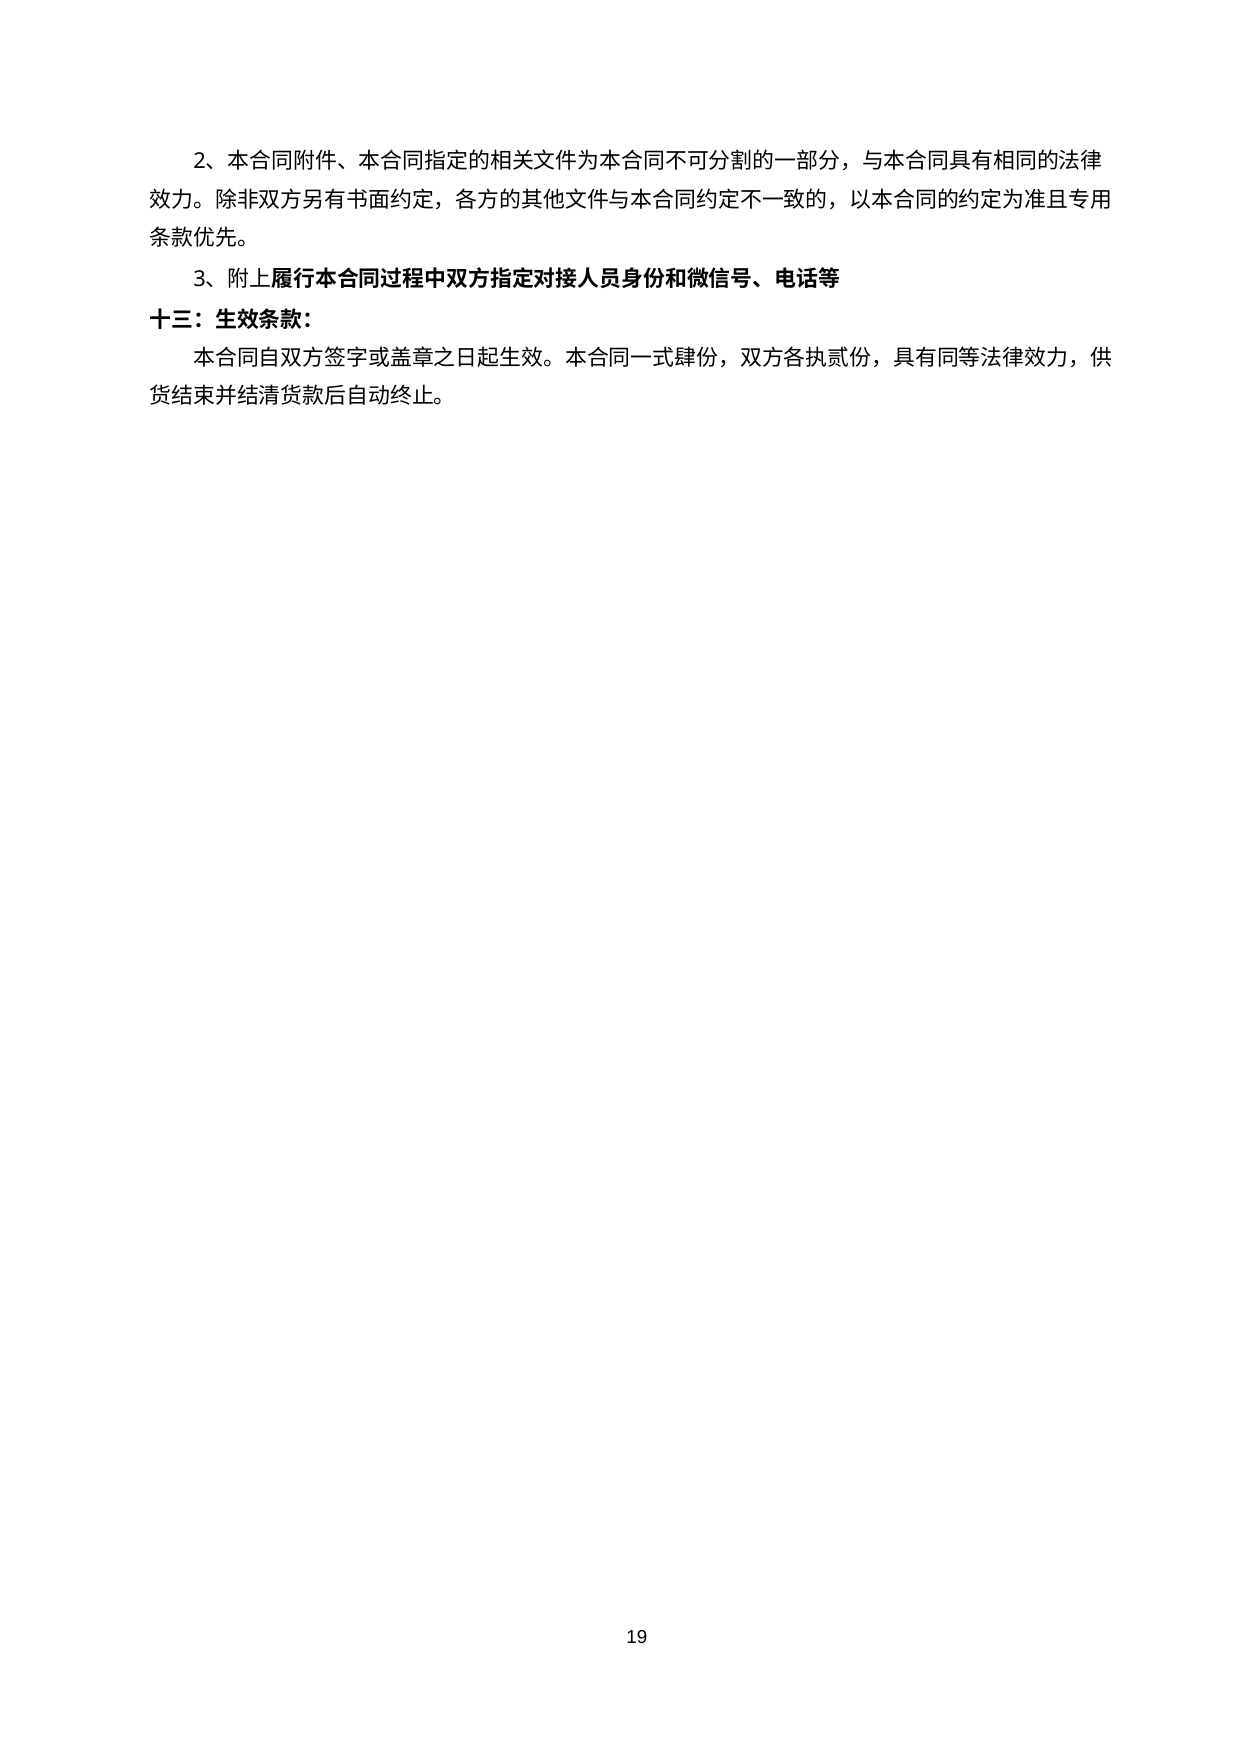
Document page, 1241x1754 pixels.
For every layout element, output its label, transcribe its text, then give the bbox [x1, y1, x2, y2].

list 本合同自双方签字或盖章之日起生效。本合同一式肆份，双方各执贰份，具有同等法律效力，供货结束并结清货款后自动终止。 [149, 345, 1115, 408]
list 2、本合同附件、本合同指定的相关文件为本合同不可分割的一部分，与本合同具有相同的法律效力。除非双方另有书面约定，各方的其他文件与本合同约定不一致的，以本合同的约定为准且专用条款优先。 [149, 145, 1115, 250]
list 十三：生效条款： [149, 307, 1115, 333]
list 3、附上履行本合同过程中双方指定对接人员身份和微信号、电话等 [149, 263, 1115, 292]
